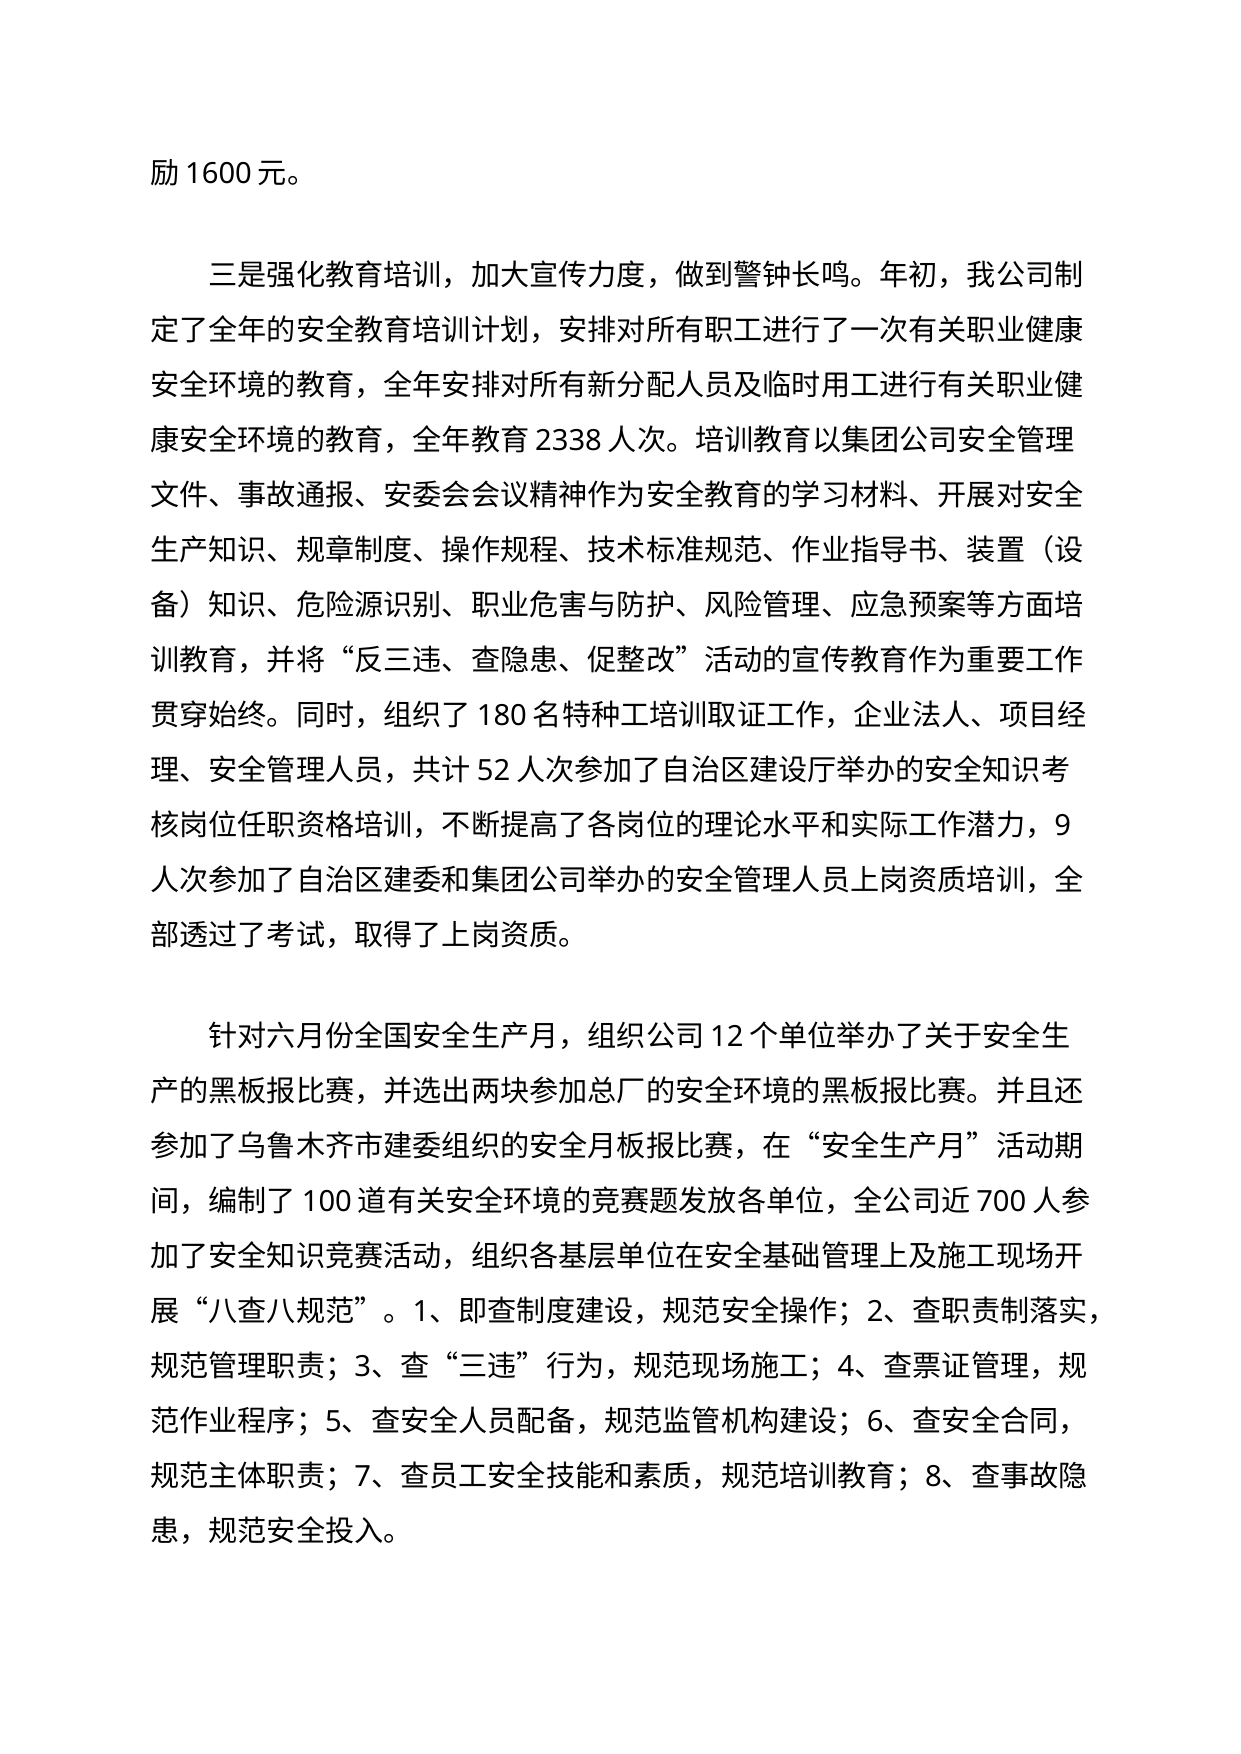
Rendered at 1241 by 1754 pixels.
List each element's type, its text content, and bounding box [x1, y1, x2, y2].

text 针对六月份全国安全生产月，组织公司12个单位举办了关于安全生产的黑板报比赛，并选出两块参加总厂的安全环境的黑板报比赛。并且还参加了乌鲁木齐市建委组织的安全月板报比赛，在“安全生产月”活动期间，编制了100道有关安全环境的竞赛题发放各单位，全公司近700人参加了安全知识竞赛活动，组织各基层单位在安全基础管理上及施工现场开展“八查八规范”。1、即查制度建设，规范安全操作；2、查职责制落实，规范管理职责；3、查“三违”行为，规范现场施工；4、查票证管理，规范作业程序；5、查安全人员配备，规范监管机构建设；6、查安全合同，规范主体职责；7、查员工安全技能和素质，规范培训教育；8、查事故隐患，规范安全投入。 [150, 1013, 1090, 1550]
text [150, 150, 1090, 192]
text 三是强化教育培训，加大宣传力度，做到警钟长鸣。年初，我公司制定了全年的安全教育培训计划，安排对所有职工进行了一次有关职业健康安全环境的教育，全年安排对所有新分配人员及临时用工进行有关职业健康安全环境的教育，全年教育2338人次。培训教育以集团公司安全管理文件、事故通报、安委会会议精神作为安全教育的学习材料、开展对安全生产知识、规章制度、操作规程、技术标准规范、作业指导书、装置（设备）知识、危险源识别、职业危害与防护、风险管理、应急预案等方面培训教育，并将“反三违、查隐患、促整改”活动的宣传教育作为重要工作贯穿始终。同时，组织了180名特种工培训取证工作，企业法人、项目经理、安全管理人员，共计52人次参加了自治区建设厅举办的安全知识考核岗位任职资格培训，不断提高了各岗位的理论水平和实际工作潜力，9人次参加了自治区建委和集团公司举办的安全管理人员上岗资质培训，全部透过了考试，取得了上岗资质。 [150, 252, 1090, 953]
